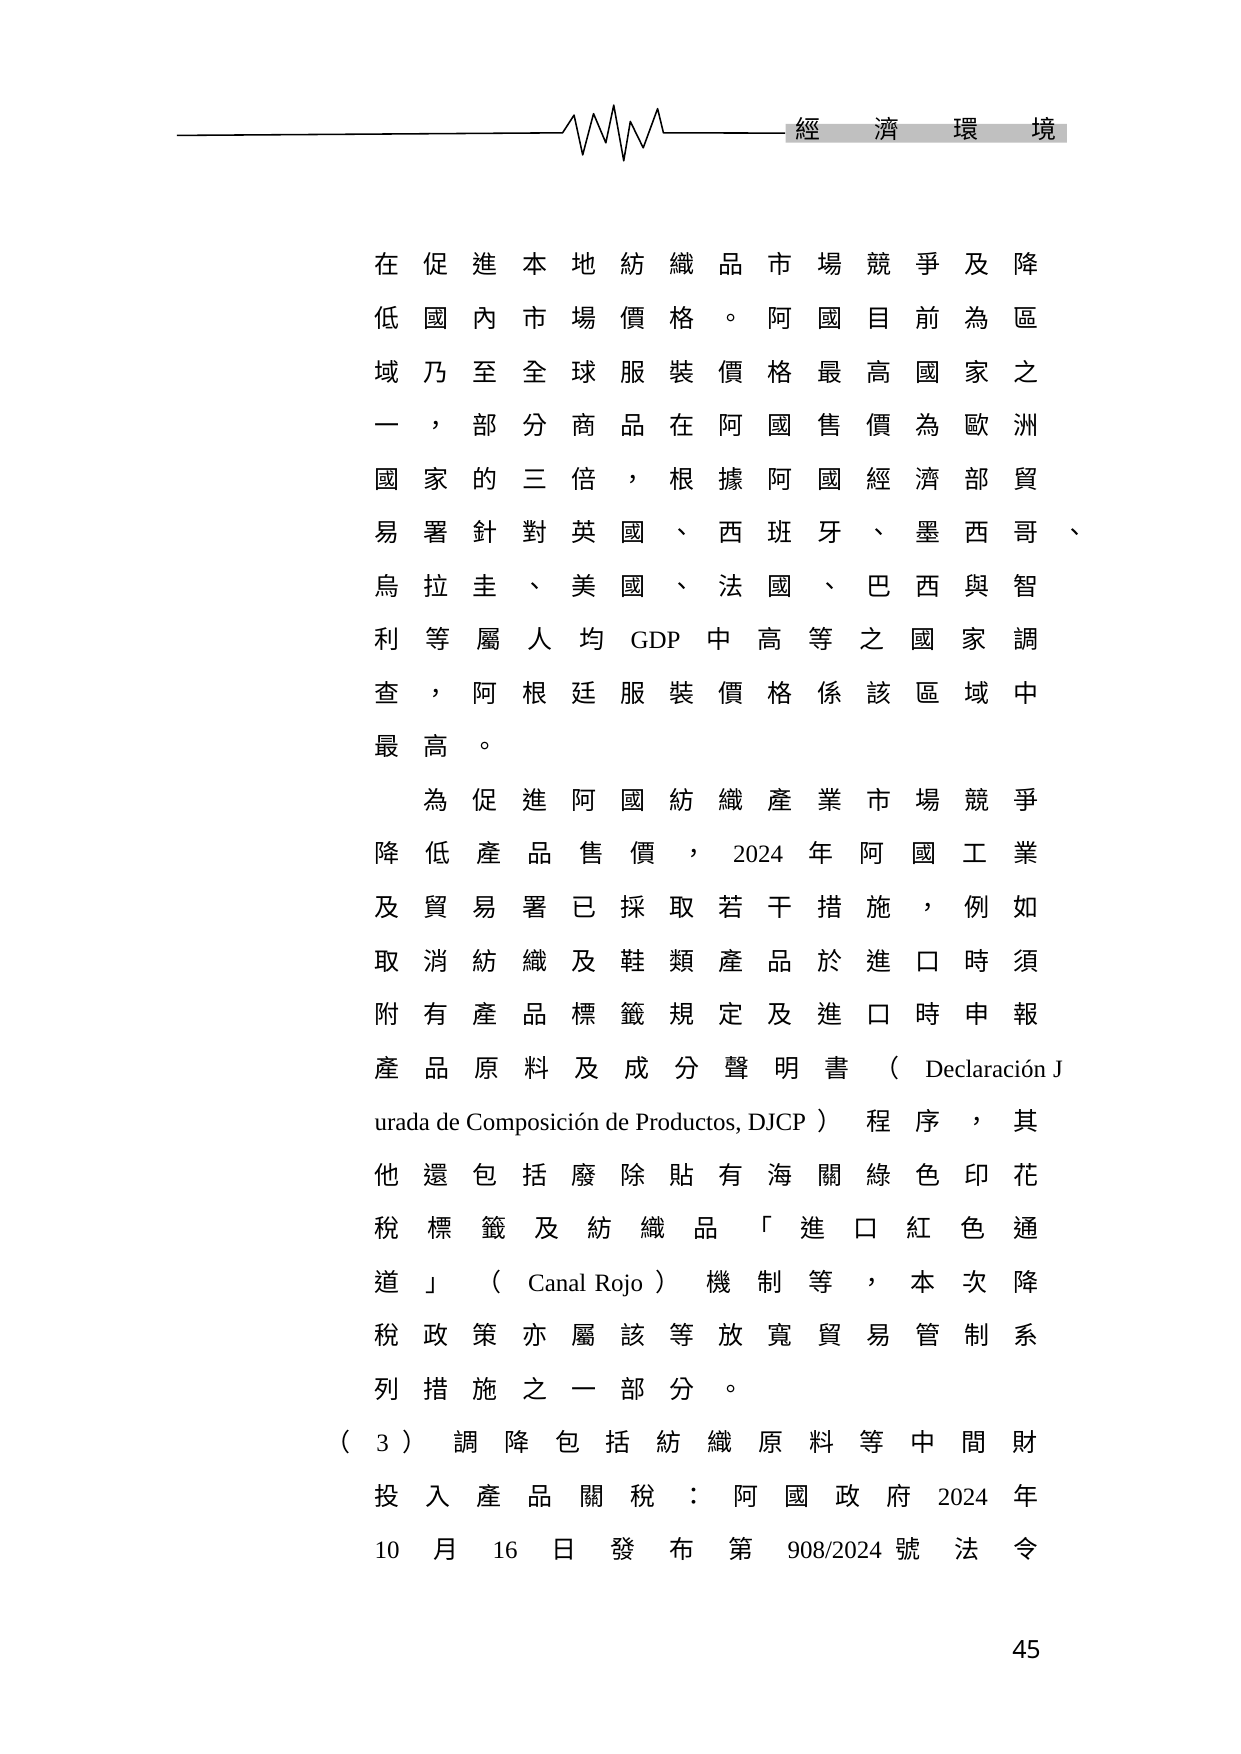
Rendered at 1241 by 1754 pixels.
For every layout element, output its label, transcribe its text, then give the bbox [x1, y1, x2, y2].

text 為促進阿國紡織產業市場競爭降低產品售價，2024年阿國工業及貿易署已採取若干措施，例如取消紡織及鞋類產品於進口時須附有產品標籤規定及進口時申報產品原料及成分聲明書（Declaración Jurada de Composición de Productos, DJCP）程序，其他還包括廢除貼有海關綠色印花稅標籤及紡織品「進口紅色通道」（Canal Rojo）機制等，本次降稅政策亦屬該等放寬貿易管制系列措施之一部分。 [362, 772, 1063, 1414]
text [301, 236, 1063, 772]
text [301, 1414, 1063, 1575]
